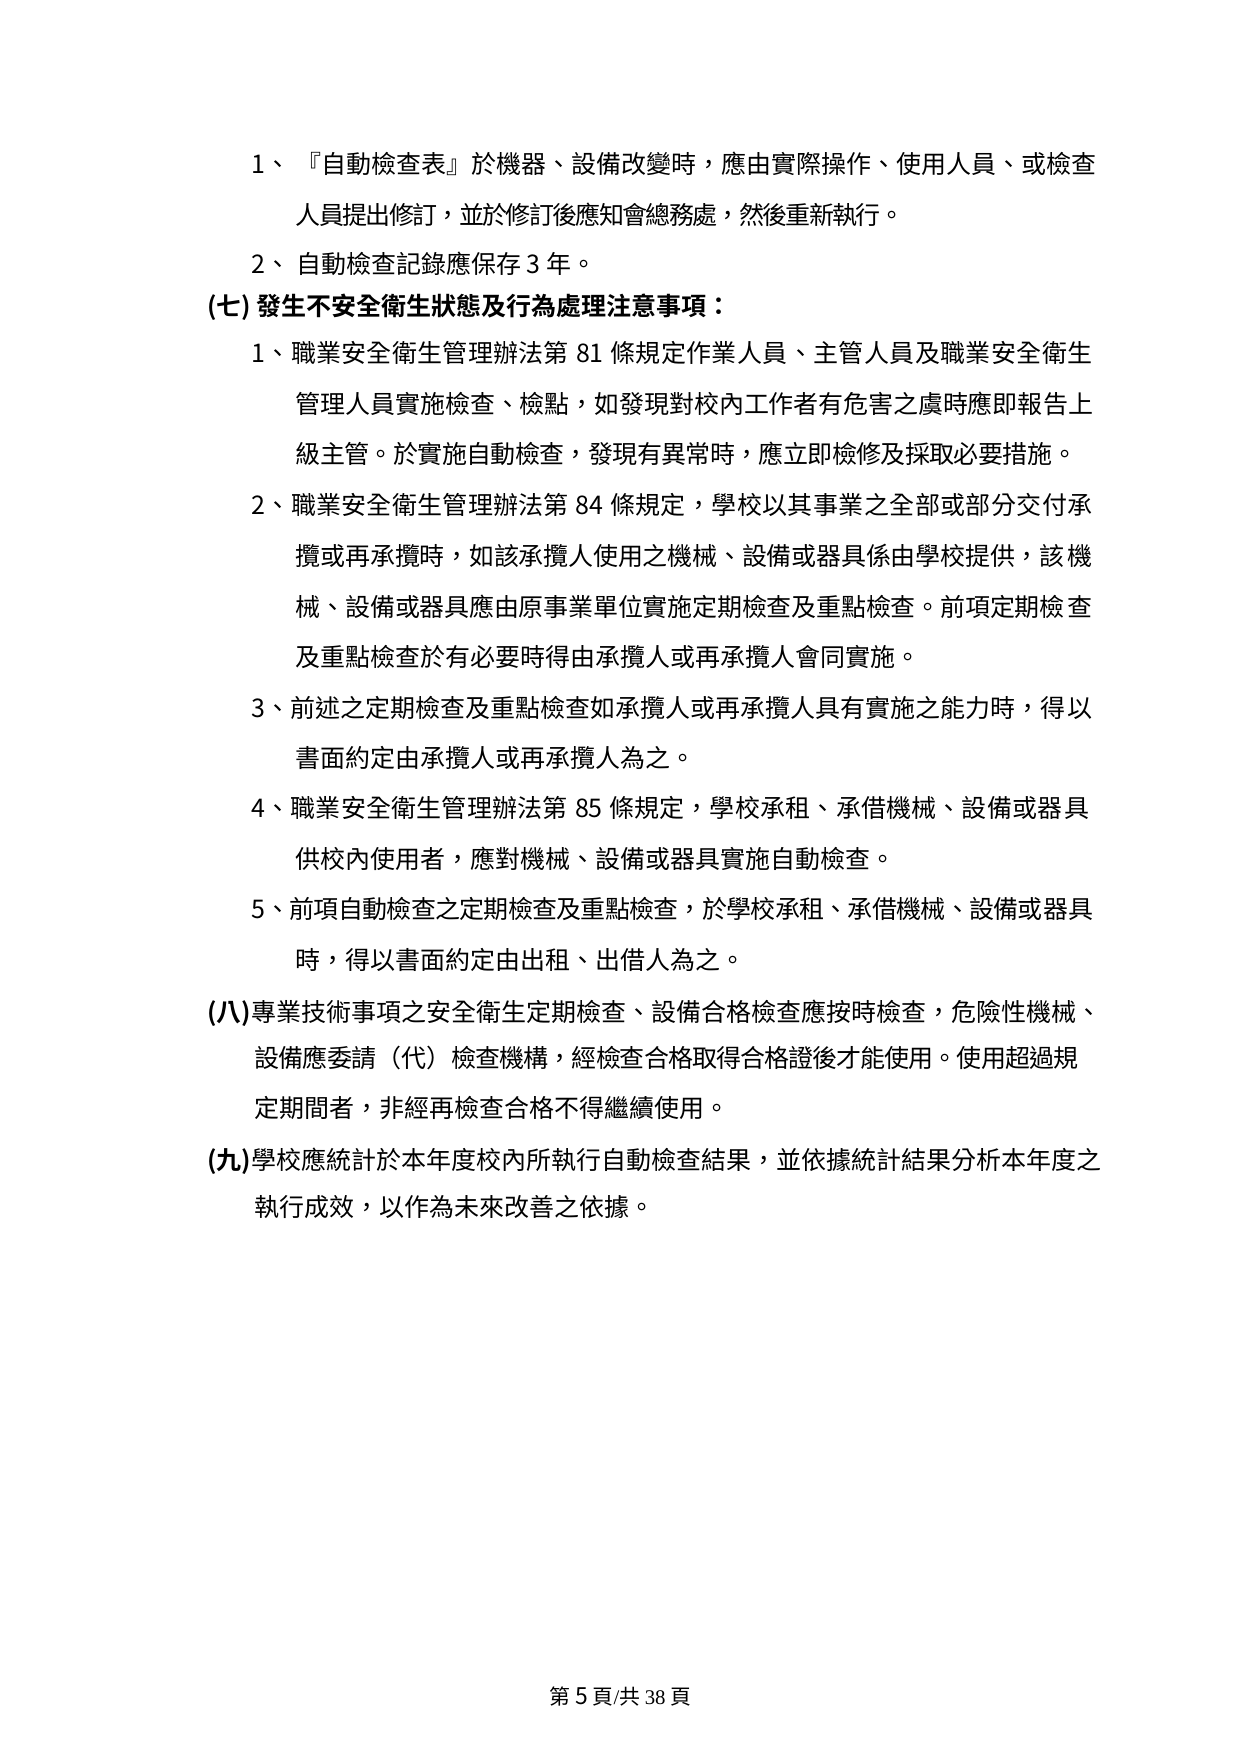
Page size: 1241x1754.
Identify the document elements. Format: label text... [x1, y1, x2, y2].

text 3、前述之定期檢查及重點檢查如承攬人或再承攬人具有實施之能力時，得以書面約定由承攬人或再承攬人為之。 [251, 688, 1093, 775]
text 2、職業安全衛生管理辦法第 84 條規定，學校以其事業之全部或部分交付承攬或再承攬時，如該承攬人使用之機械、設備或器具係由學校提供，該機械、設備或器具應由原事業單位實施定期檢查及重點檢查。前項定期檢查及重點檢查於有必要時得由承攬人或再承攬人會同實施。 [251, 486, 1093, 674]
text 4、職業安全衛生管理辦法第 85 條規定，學校承租、承借機械、設備或器具供校內使用者，應對機械、設備或器具實施自動檢查。 [251, 788, 1089, 876]
text 執行成效，以作為未來改善之依據。 [254, 1188, 1130, 1224]
text 2、 自動檢查記錄應保存 3 年。 [251, 246, 1130, 281]
text (八)專業技術事項之安全衛生定期檢查、設備合格檢查應按時檢查，危險性機械、 [207, 991, 1130, 1029]
text 5、前項自動檢查之定期檢查及重點檢查，於學校承租、承借機械、設備或器具時，得以書面約定由出租、出借人為之。 [251, 890, 1093, 977]
text 1、 『自動檢查表』於機器、設備改變時，應由實際操作、使用人員、或檢查人員提出修訂，並於修訂後應知會總務處，然後重新執行。 [251, 144, 1099, 232]
text 設備應委請（代）檢查機構，經檢查合格取得合格證後才能使用。使用超過規定期間者，非經再檢查合格不得繼續使用。 [254, 1039, 1093, 1125]
text 1、職業安全衛生管理辦法第 81 條規定作業人員、主管人員及職業安全衛生管理人員實施檢查、檢點，如發現對校內工作者有危害之虞時應即報告上級主管。於實施自動檢查，發現有異常時，應立即檢修及採取必要措施。 [251, 333, 1093, 471]
text (九)學校應統計於本年度校內所執行自動檢查結果，並依據統計結果分析本年度之 [207, 1139, 1130, 1177]
text (七) 發生不安全衛生狀態及行為處理注意事項： [207, 286, 1130, 322]
